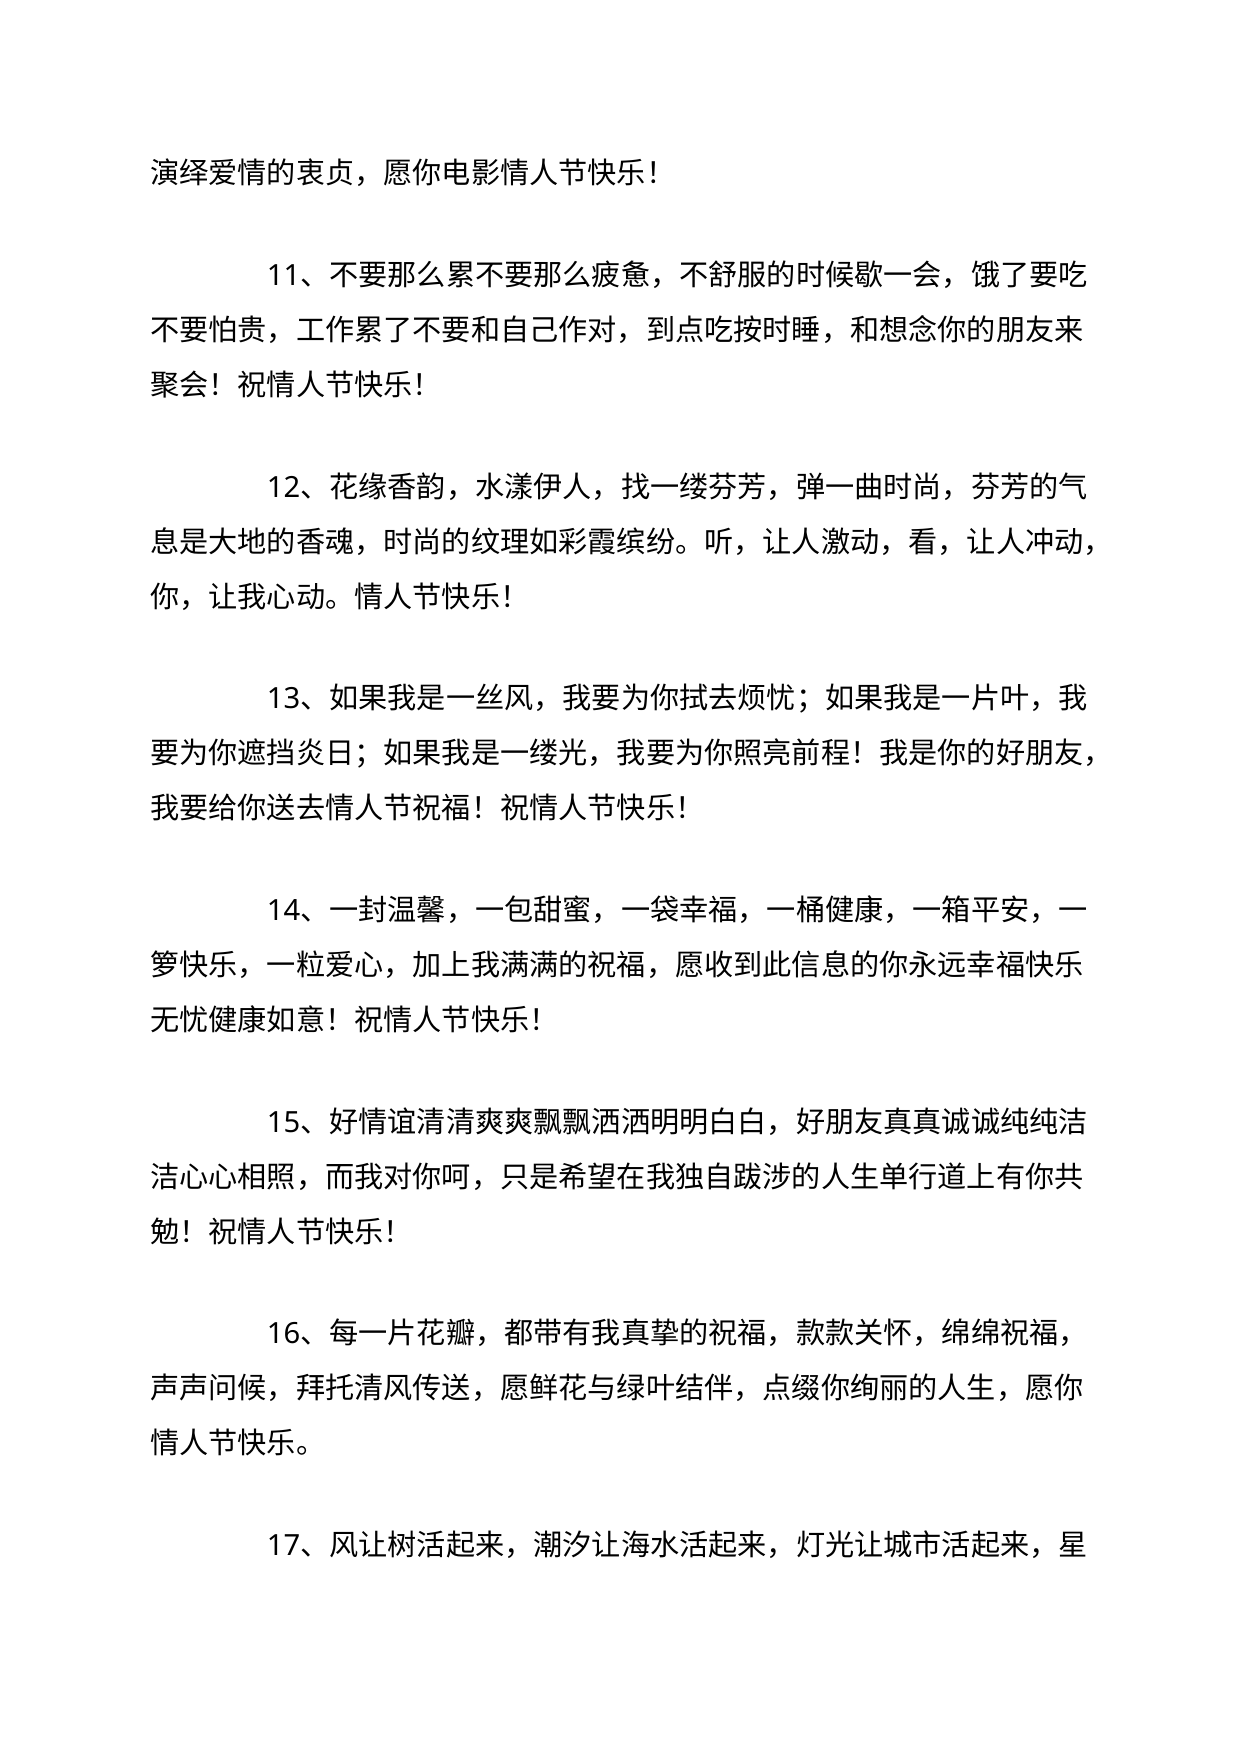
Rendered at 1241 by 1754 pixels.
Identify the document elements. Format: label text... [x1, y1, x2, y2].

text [150, 1522, 1090, 1564]
text 14、一封温馨，一包甜蜜，一袋幸福，一桶健康，一箱平安，一箩快乐，一粒爱心，加上我满满的祝福，愿收到此信息的你永远幸福快乐无忧健康如意！祝情人节快乐！ [150, 887, 1090, 1039]
text 13、如果我是一丝风，我要为你拭去烦忧；如果我是一片叶，我要为你遮挡炎日；如果我是一缕光，我要为你照亮前程！我是你的好朋友，我要给你送去情人节祝福！祝情人节快乐！ [150, 675, 1090, 827]
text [150, 150, 1090, 192]
text 16、每一片花瓣，都带有我真挚的祝福，款款关怀，绵绵祝福，声声问候，拜托清风传送，愿鲜花与绿叶结伴，点缀你绚丽的人生，愿你情人节快乐。 [150, 1310, 1090, 1462]
text 15、好情谊清清爽爽飘飘洒洒明明白白，好朋友真真诚诚纯纯洁洁心心相照，而我对你呵，只是希望在我独自跋涉的人生单行道上有你共勉！祝情人节快乐！ [150, 1098, 1090, 1251]
text 12、花缘香韵，水漾伊人，找一缕芬芳，弹一曲时尚，芬芳的气息是大地的香魂，时尚的纹理如彩霞缤纷。听，让人激动，看，让人冲动，你，让我心动。情人节快乐！ [150, 463, 1090, 616]
text 11、不要那么累不要那么疲惫，不舒服的时候歇一会，饿了要吃不要怕贵，工作累了不要和自己作对，到点吃按时睡，和想念你的朋友来聚会！祝情人节快乐！ [150, 252, 1090, 404]
